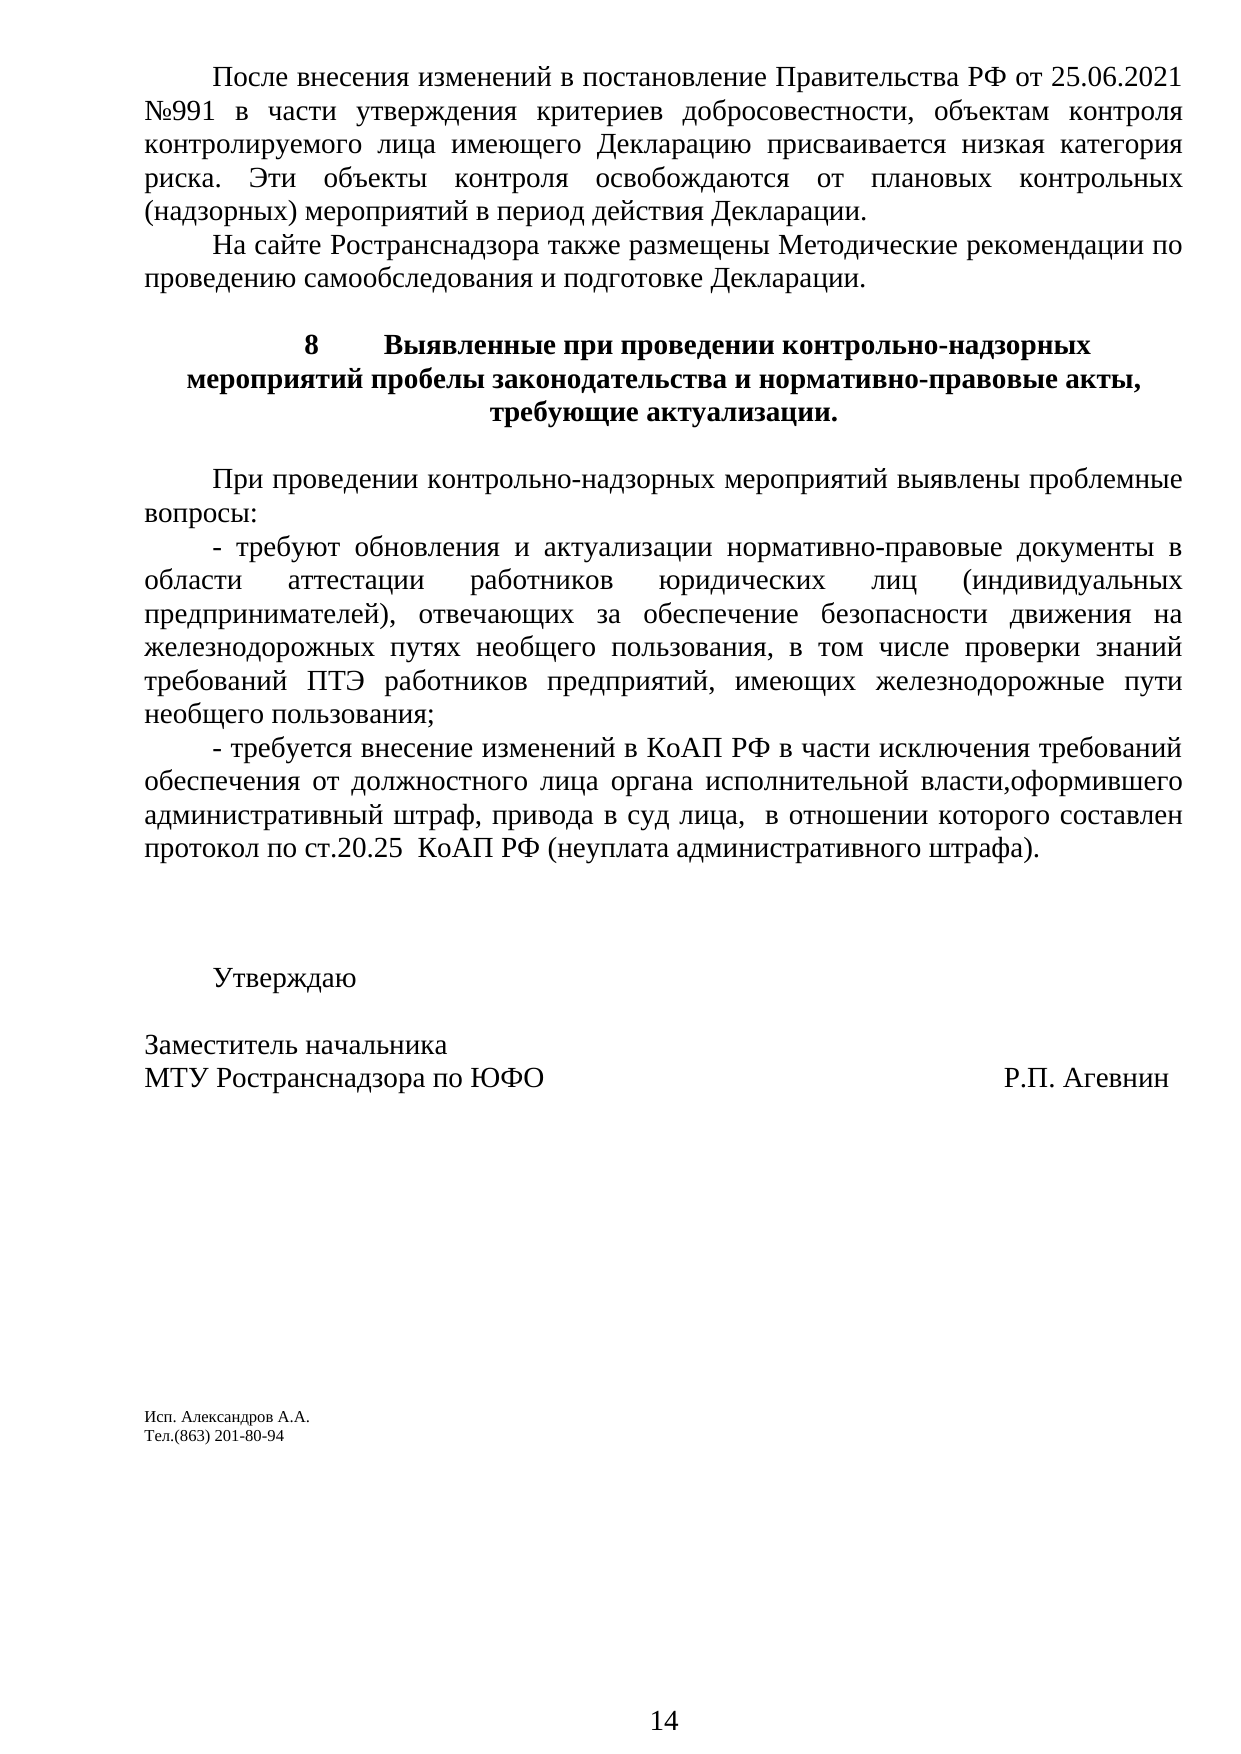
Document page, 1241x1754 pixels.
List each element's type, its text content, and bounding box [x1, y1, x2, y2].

text После внесения изменений в постановление Правительства РФ от 25.06.2021 №991 в части утверждения критериев добросовестности, объектам контроля контролируемого лица имеющего Декларацию присваивается низкая категория риска. Эти объекты контроля освобождаются от плановых контрольных (надзорных) мероприятий в период действия Декларации. [144, 59, 1183, 227]
text Тел.(863) 201-80-94 [144, 1426, 1183, 1445]
text На сайте Ространснадзора также размещены Методические рекомендации по проведению самообследования и подготовке Декларации. [144, 227, 1183, 294]
text - требуется внесение изменений в КоАП РФ в части исключения требований обеспечения от должностного лица органа исполнительной власти,оформившего административный штраф, привода в суд лица, в отношении которого составлен протокол по ст.20.25 КоАП РФ (неуплата административного штрафа). [144, 730, 1183, 864]
text Исп. Александров А.А. [144, 1407, 1183, 1426]
text МТУ Ространснадзора по ЮФО Р.П. Агевнин [144, 1061, 1183, 1094]
list Выявленные при проведении контрольно-надзорных мероприятий пробелы законодательства и нормативно-правовые акты, требующие актуализации. [144, 327, 1183, 428]
text - требуют обновления и актуализации нормативно-правовые документы в области аттестации работников юридических лиц (индивидуальных предпринимателей), отвечающих за обеспечение безопасности движения на железнодорожных путях необщего пользования, в том числе проверки знаний требований ПТЭ работников предприятий, имеющих железнодорожные пути необщего пользования; [144, 529, 1183, 730]
text Заместитель начальника [144, 1027, 1183, 1061]
text При проведении контрольно-надзорных мероприятий выявлены проблемные вопросы: [144, 462, 1183, 529]
text Утверждаю [144, 960, 1183, 993]
